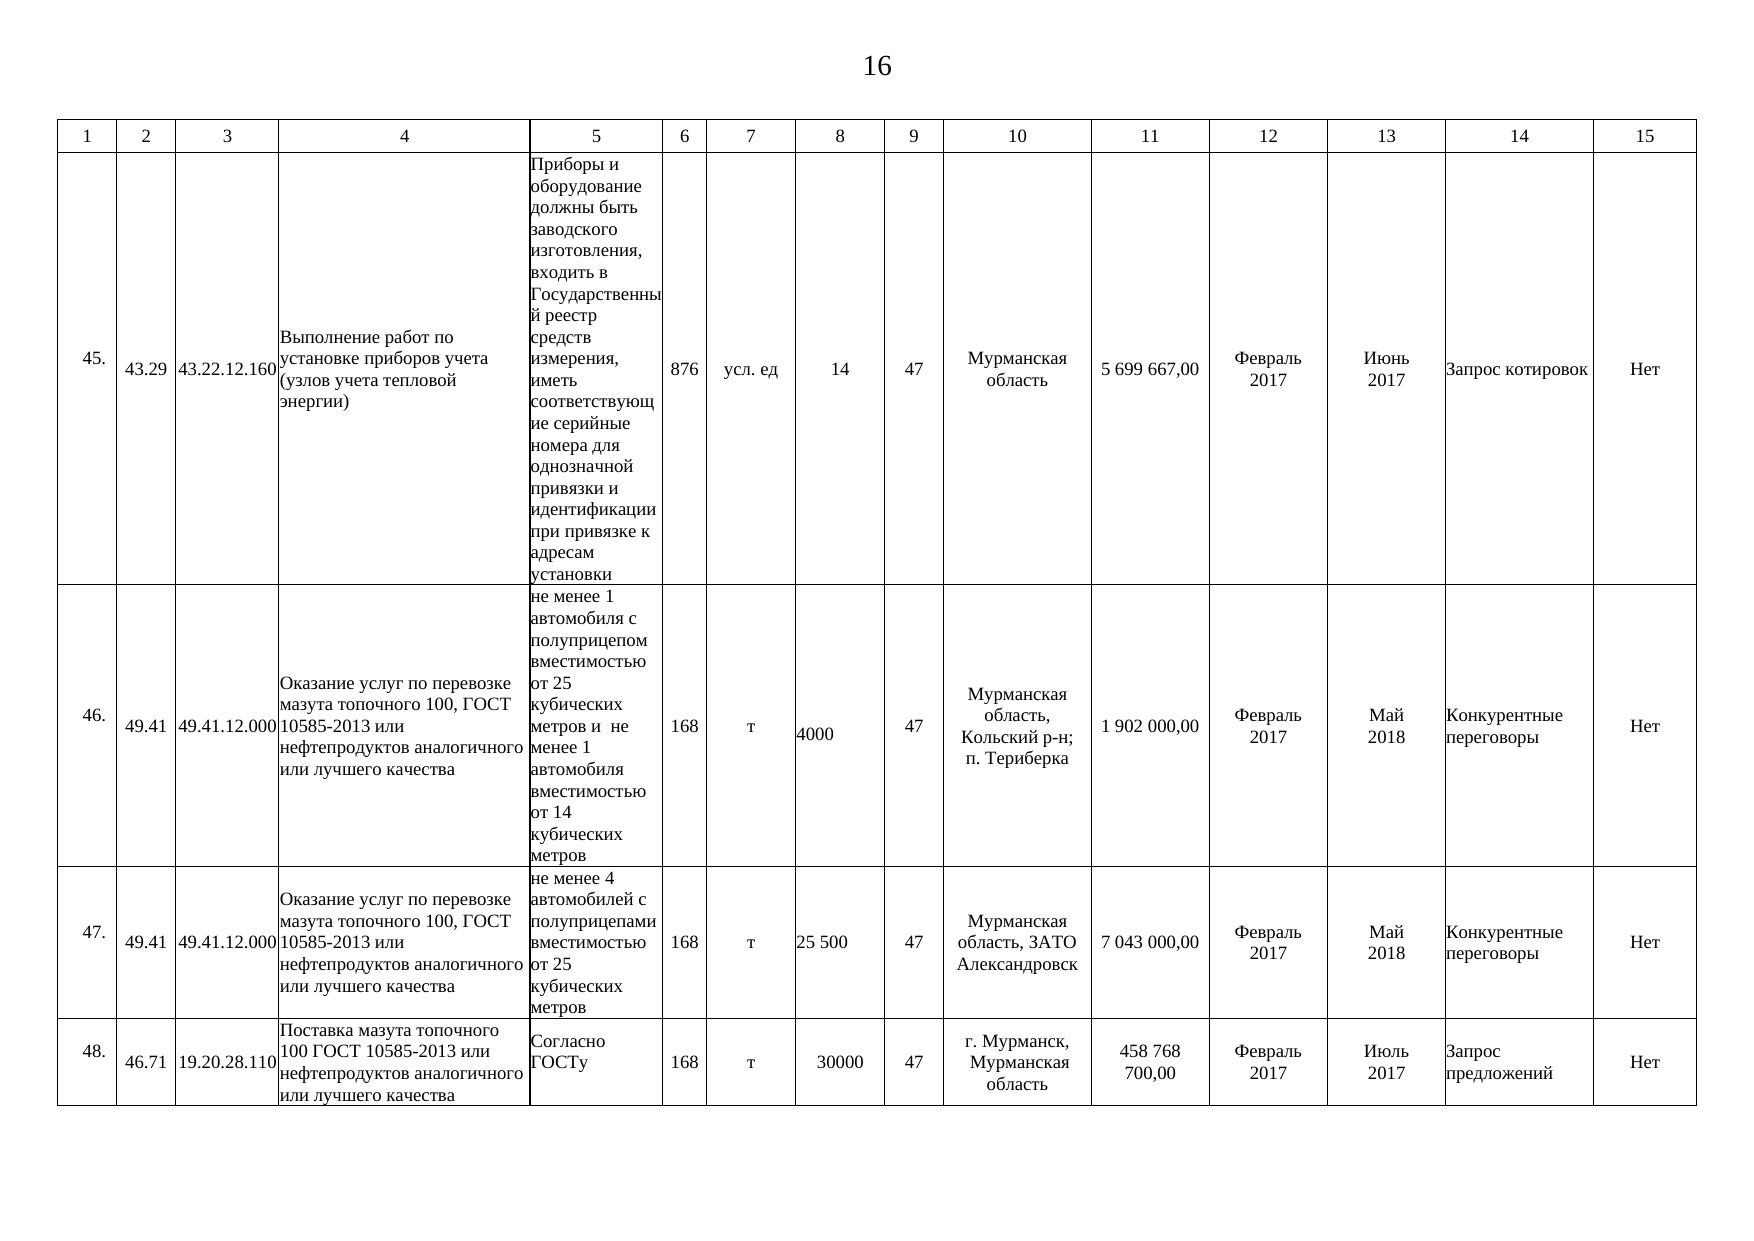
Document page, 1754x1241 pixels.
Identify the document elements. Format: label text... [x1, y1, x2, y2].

table_header 6 [663, 120, 706, 152]
table_cell 47 [885, 153, 943, 584]
table_header 8 [796, 120, 884, 152]
table_cell 49.41.12.000 [176, 585, 278, 866]
table_header 3 [176, 120, 278, 152]
table_header 10 [944, 120, 1091, 152]
table_header 15 [1594, 120, 1696, 152]
table_cell Июнь 2017 [1328, 153, 1445, 584]
table_cell Согласно ГОСТу [531, 1019, 662, 1105]
table_cell Нет [1594, 585, 1696, 866]
table_cell Оказание услуг по перевозке мазута топочного 100, ГОСТ 10585-2013 или нефтепродуктов аналогичного или лучшего качества [279, 867, 529, 1018]
table_cell Нет [1594, 1019, 1696, 1105]
table_cell 168 [663, 1019, 706, 1105]
table_cell 4000 [796, 585, 884, 866]
table_cell 19.20.28.110 [176, 1019, 278, 1105]
table_cell т [707, 867, 795, 1018]
table_cell 43.22.12.160 [176, 153, 278, 584]
table_cell Нет [1594, 867, 1696, 1018]
table_cell 49.41 [117, 585, 175, 866]
table_cell 5 699 667,00 [1092, 153, 1209, 584]
table_cell 30000 [796, 1019, 884, 1105]
table_cell [58, 1019, 116, 1105]
table_header 12 [1210, 120, 1327, 152]
table_cell Приборы и оборудование должны быть заводского изготовления, входить в Государственный реестр средств измерения, иметь соответствующие серийные номера для однозначной привязки и идентификации при привязке к адресам установки [531, 153, 662, 584]
table_cell г. Мурманск, Мурманская область [944, 1019, 1091, 1105]
table_cell не менее 1 автомобиля с полуприцепом вместимостью от 25 кубических метров и не менее 1 автомобиля вместимостью от 14 кубических метров [531, 585, 662, 866]
table_cell Выполнение работ по установке приборов учета (узлов учета тепловой энергии) [279, 153, 529, 584]
table_cell [58, 585, 116, 866]
table_cell 168 [663, 867, 706, 1018]
table_cell 47 [885, 585, 943, 866]
table_cell Оказание услуг по перевозке мазута топочного 100, ГОСТ 10585-2013 или нефтепродуктов аналогичного или лучшего качества [279, 585, 529, 866]
table_cell Май 2018 [1328, 867, 1445, 1018]
table_cell Запрос котировок [1446, 153, 1593, 584]
table_header 11 [1092, 120, 1209, 152]
table_header 9 [885, 120, 943, 152]
table_cell 458 768 700,00 [1092, 1019, 1209, 1105]
table_cell 7 043 000,00 [1092, 867, 1209, 1018]
table_cell Февраль 2017 [1210, 585, 1327, 866]
table_cell т [707, 585, 795, 866]
table_cell Конкурентные переговоры [1446, 585, 1593, 866]
table_cell усл. ед [707, 153, 795, 584]
table_cell Февраль 2017 [1210, 867, 1327, 1018]
table_cell Февраль 2017 [1210, 153, 1327, 584]
table_cell 14 [796, 153, 884, 584]
table_cell т [707, 1019, 795, 1105]
table_cell 1 902 000,00 [1092, 585, 1209, 866]
table_cell [58, 867, 116, 1018]
table_header 14 [1446, 120, 1593, 152]
table_cell 876 [663, 153, 706, 584]
table_cell Мурманская область [944, 153, 1091, 584]
table_cell 47 [885, 1019, 943, 1105]
table_cell Мурманская область, Кольский р-н; п. Териберка [944, 585, 1091, 866]
table_cell Запрос предложений [1446, 1019, 1593, 1105]
table_cell Май 2018 [1328, 585, 1445, 866]
table_cell не менее 4 автомобилей с полуприцепами вместимостью от 25 кубических метров [531, 867, 662, 1018]
table_cell 168 [663, 585, 706, 866]
table_cell Нет [1594, 153, 1696, 584]
table_cell Июль 2017 [1328, 1019, 1445, 1105]
table_header 4 [279, 120, 529, 152]
table_cell 49.41.12.000 [176, 867, 278, 1018]
table_cell [58, 153, 116, 584]
table_cell 43.29 [117, 153, 175, 584]
table_header 13 [1328, 120, 1445, 152]
table_cell 46.71 [117, 1019, 175, 1105]
table_cell 49.41 [117, 867, 175, 1018]
table_cell Конкурентные переговоры [1446, 867, 1593, 1018]
table_cell 25 500 [796, 867, 884, 1018]
table_cell Мурманская область, ЗАТО Александровск [944, 867, 1091, 1018]
table_cell Поставка мазута топочного 100 ГОСТ 10585-2013 или нефтепродуктов аналогичного или лучшего качества [279, 1019, 529, 1105]
table_header 1 [58, 120, 116, 152]
table_header 5 [531, 120, 662, 152]
table_cell Февраль 2017 [1210, 1019, 1327, 1105]
table_header 7 [707, 120, 795, 152]
table_header 2 [117, 120, 175, 152]
table_cell 47 [885, 867, 943, 1018]
